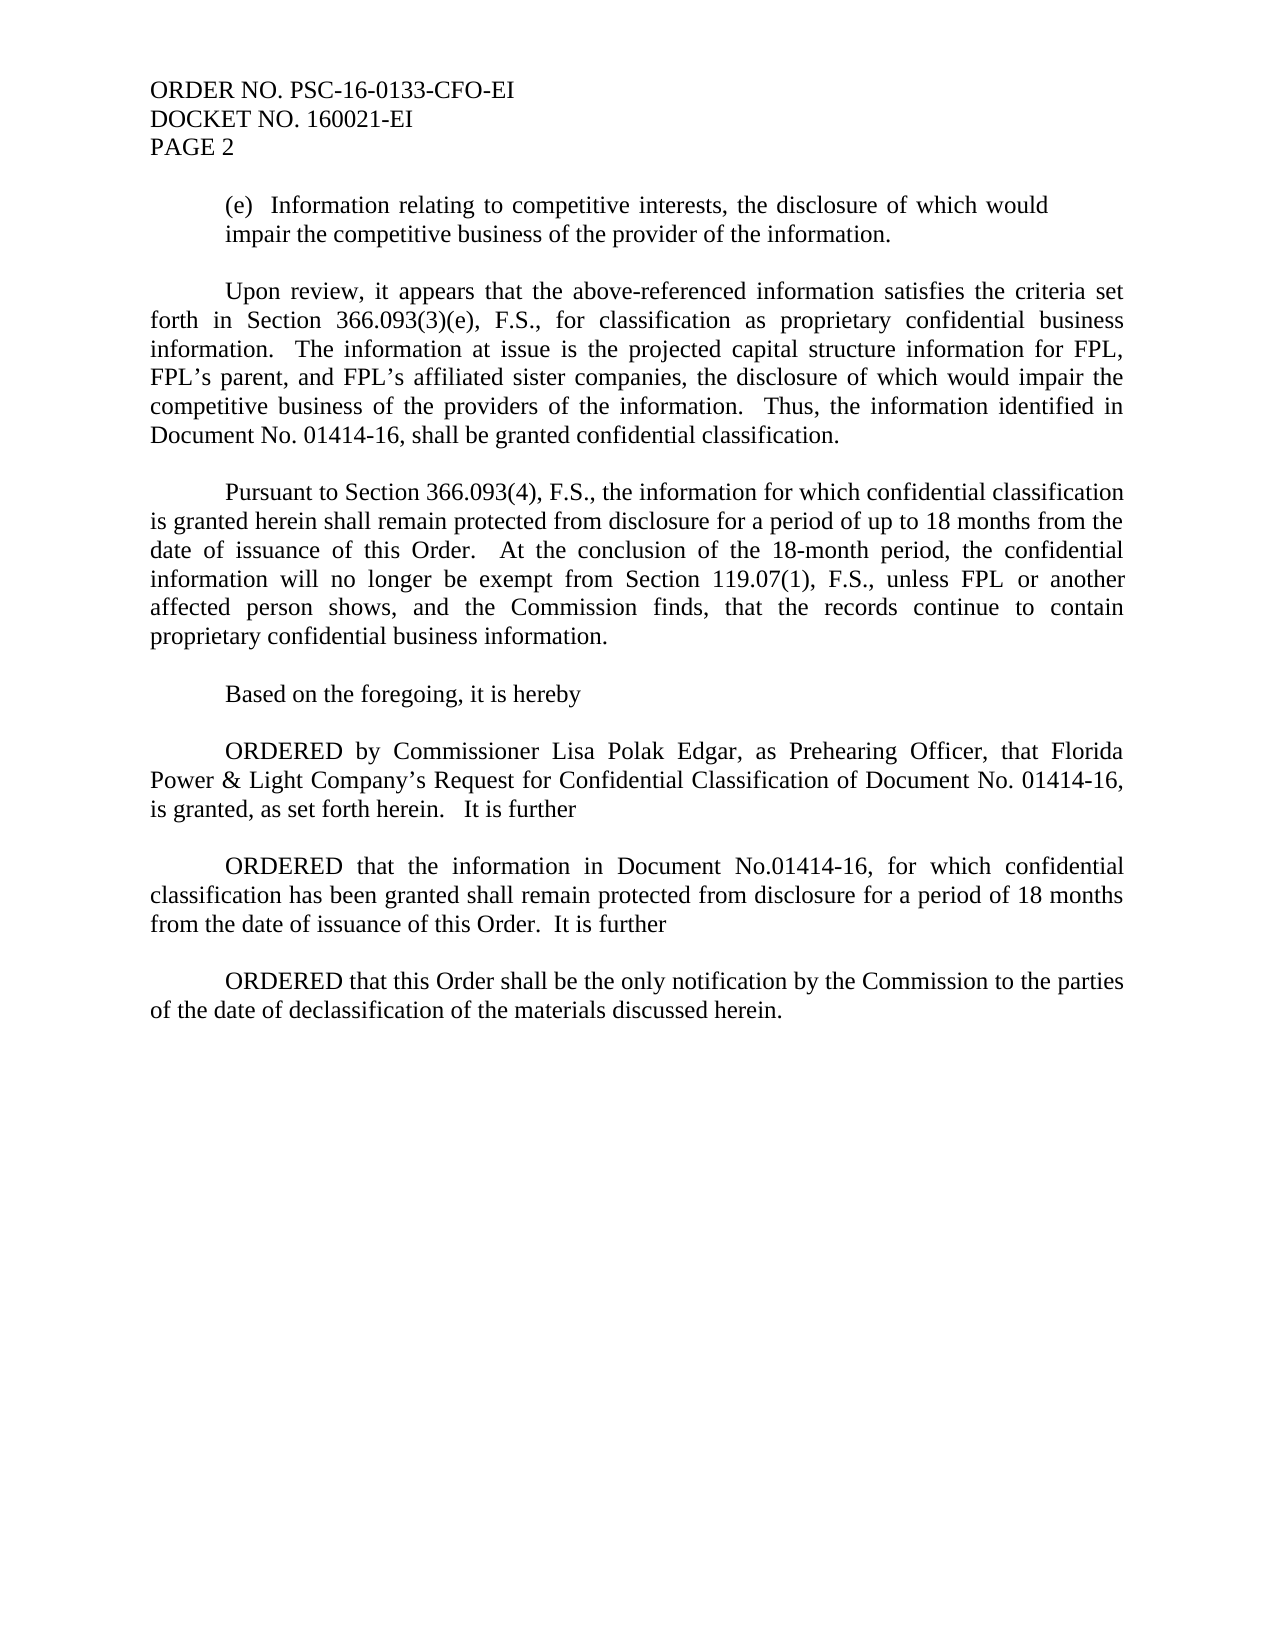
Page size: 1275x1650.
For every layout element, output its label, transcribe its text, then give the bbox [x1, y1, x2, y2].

text (e) Information relating to competitive interests, the disclosure of which would impair the competitive business of the provider of the information. [225, 190, 1050, 247]
text ORDERED that this Order shall be the only notification by the Commission to the parties of the date of declassification of the materials discussed herein. [150, 966, 1125, 1024]
text Based on the foregoing, it is hereby [150, 679, 1125, 707]
text Pursuant to Section 366.093(4), F.S., the information for which confidential classification is granted herein shall remain protected from disclosure for a period of up to 18 months from the date of issuance of this Order. At the conclusion of the 18-month period, the confidential information will no longer be exempt from Section 119.07(1), F.S., unless FPL or another affected person shows, and the Commission finds, that the records continue to contain proprietary confidential business information. [150, 477, 1125, 650]
text ORDERED that the information in Document No.01414-16, for which confidential classification has been granted shall remain protected from disclosure for a period of 18 months from the date of issuance of this Order. It is further [150, 851, 1125, 937]
text ORDERED by Commissioner Lisa Polak Edgar, as Prehearing Officer, that Florida Power & Light Company’s Request for Confidential Classification of Document No. 01414-16, is granted, as set forth herein. It is further [150, 736, 1125, 822]
text Upon review, it appears that the above-referenced information satisfies the criteria set forth in Section 366.093(3)(e), F.S., for classification as proprietary confidential business information. The information at issue is the projected capital structure information for FPL, FPL’s parent, and FPL’s affiliated sister companies, the disclosure of which would impair the competitive business of the providers of the information. Thus, the information identified in Document No. 01414-16, shall be granted confidential classification. [150, 276, 1125, 449]
